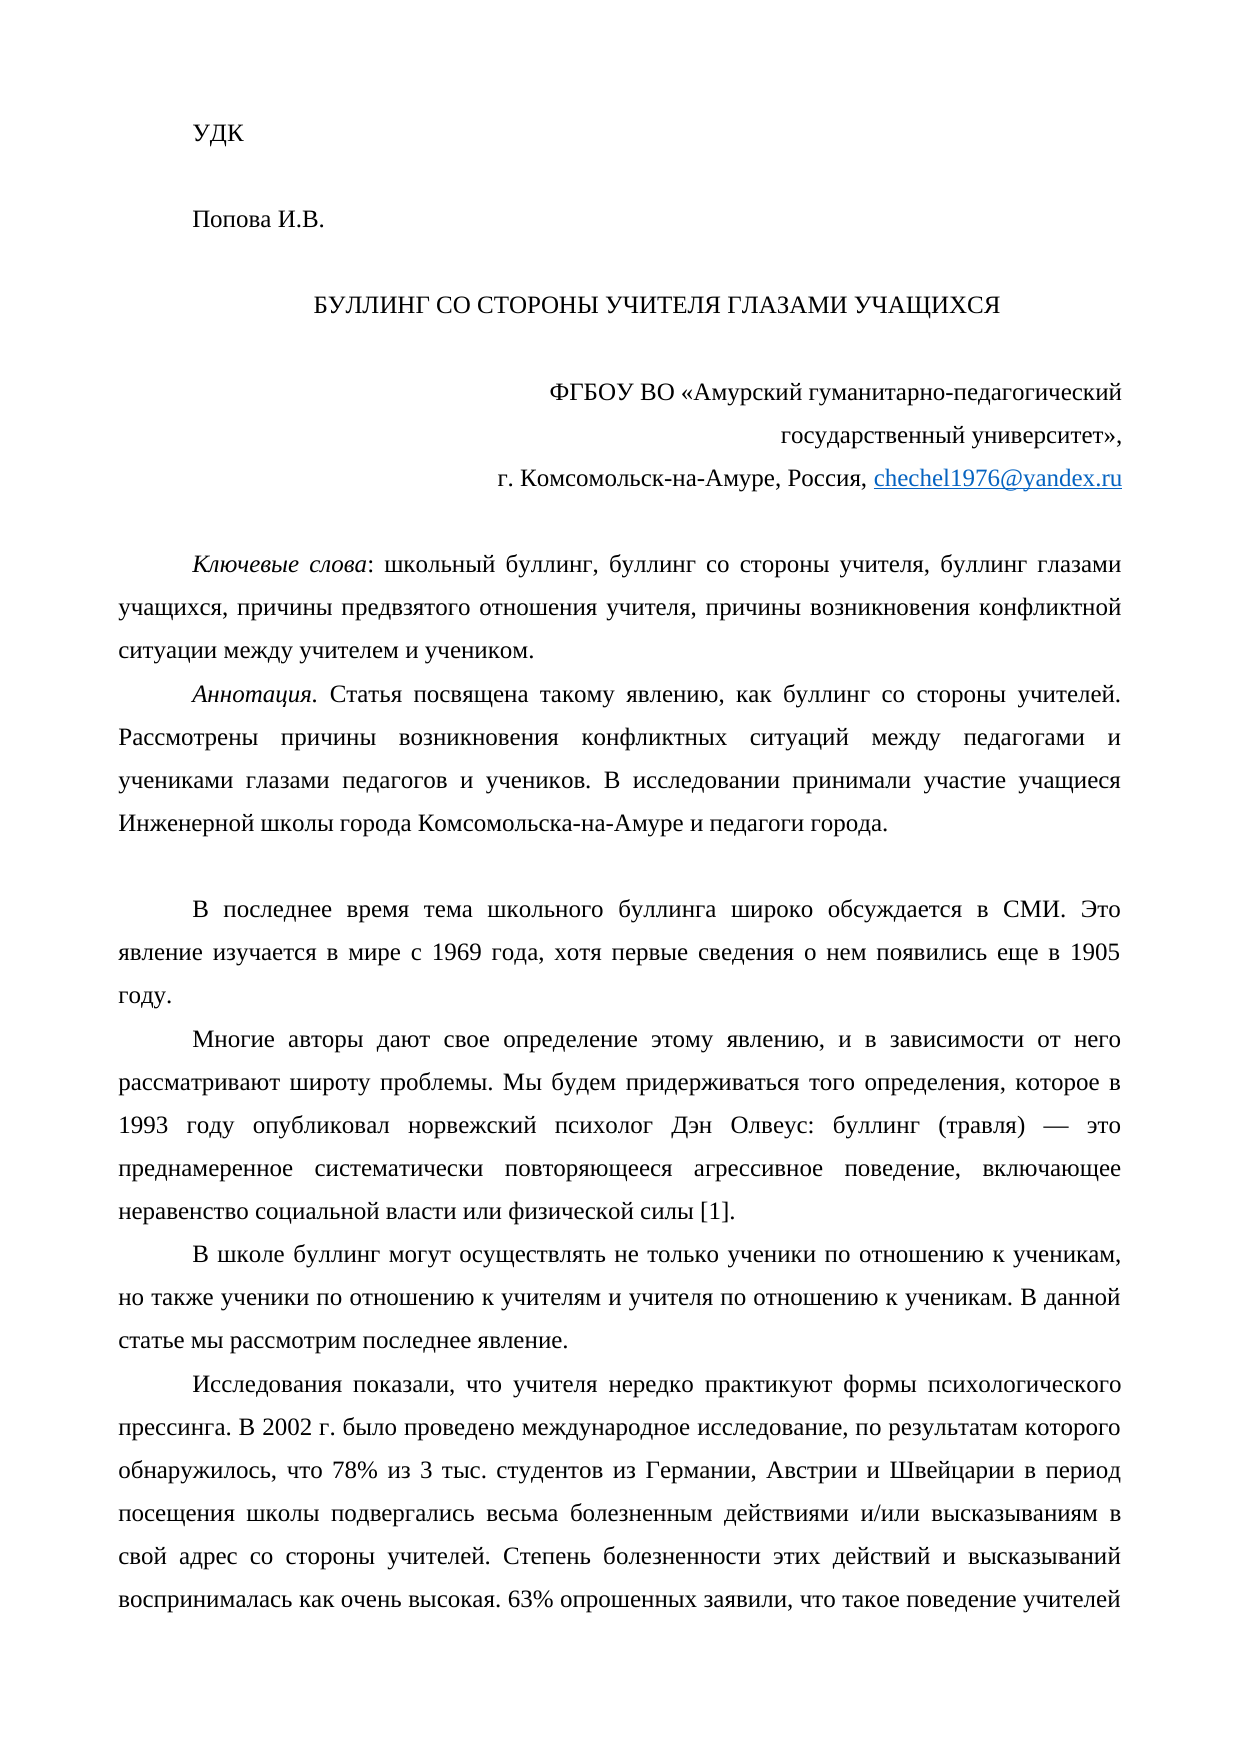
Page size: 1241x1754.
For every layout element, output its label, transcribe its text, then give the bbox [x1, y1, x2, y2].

text УДК [118, 118, 1122, 147]
text В школе буллинг могут осуществлять не только ученики по отношению к ученикам, но также ученики по отношению к учителям и учителя по отношению к ученикам. В данной статье мы рассмотрим последнее явление. [118, 1239, 1122, 1354]
text ФГБОУ ВО «Амурский гуманитарно-педагогический [118, 377, 1122, 406]
text государственный университет», [118, 420, 1122, 449]
text Ключевые слова: школьный буллинг, буллинг со стороны учителя, буллинг глазами учащихся, причины предвзятого отношения учителя, причины возникновения конфликтной ситуации между учителем и учеником. [118, 549, 1122, 664]
text Аннотация. Статья посвящена такому явлению, как буллинг со стороны учителей. Рассмотрены причины возникновения конфликтных ситуаций между педагогами и учениками глазами педагогов и учеников. В исследовании принимали участие учащиеся Инженерной школы города Комсомольска-на-Амуре и педагоги города. [118, 679, 1122, 837]
text Многие авторы дают свое определение этому явлению, и в зависимости от него рассматривают широту проблемы. Мы будем придерживаться того определения, которое в 1993 году опубликовал норвежский психолог Дэн Олвеус: буллинг (травля) — это преднамеренное систематически повторяющееся агрессивное поведение, включающее неравенство социальной власти или физической силы [1]. [118, 1024, 1122, 1225]
text г. Комсомольск-на-Амуре, Россия, chechel1976@yandex.ru [118, 463, 1122, 492]
text В последнее время тема школьного буллинга широко обсуждается в СМИ. Это явление изучается в мире с 1969 года, хотя первые сведения о нем появились еще в 1905 году. [118, 894, 1122, 1009]
text Попова И.В. [118, 204, 1122, 233]
text БУЛЛИНГ СО СТОРОНЫ УЧИТЕЛЯ ГЛАЗАМИ УЧАЩИХСЯ [118, 291, 1122, 319]
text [118, 1369, 1122, 1613]
